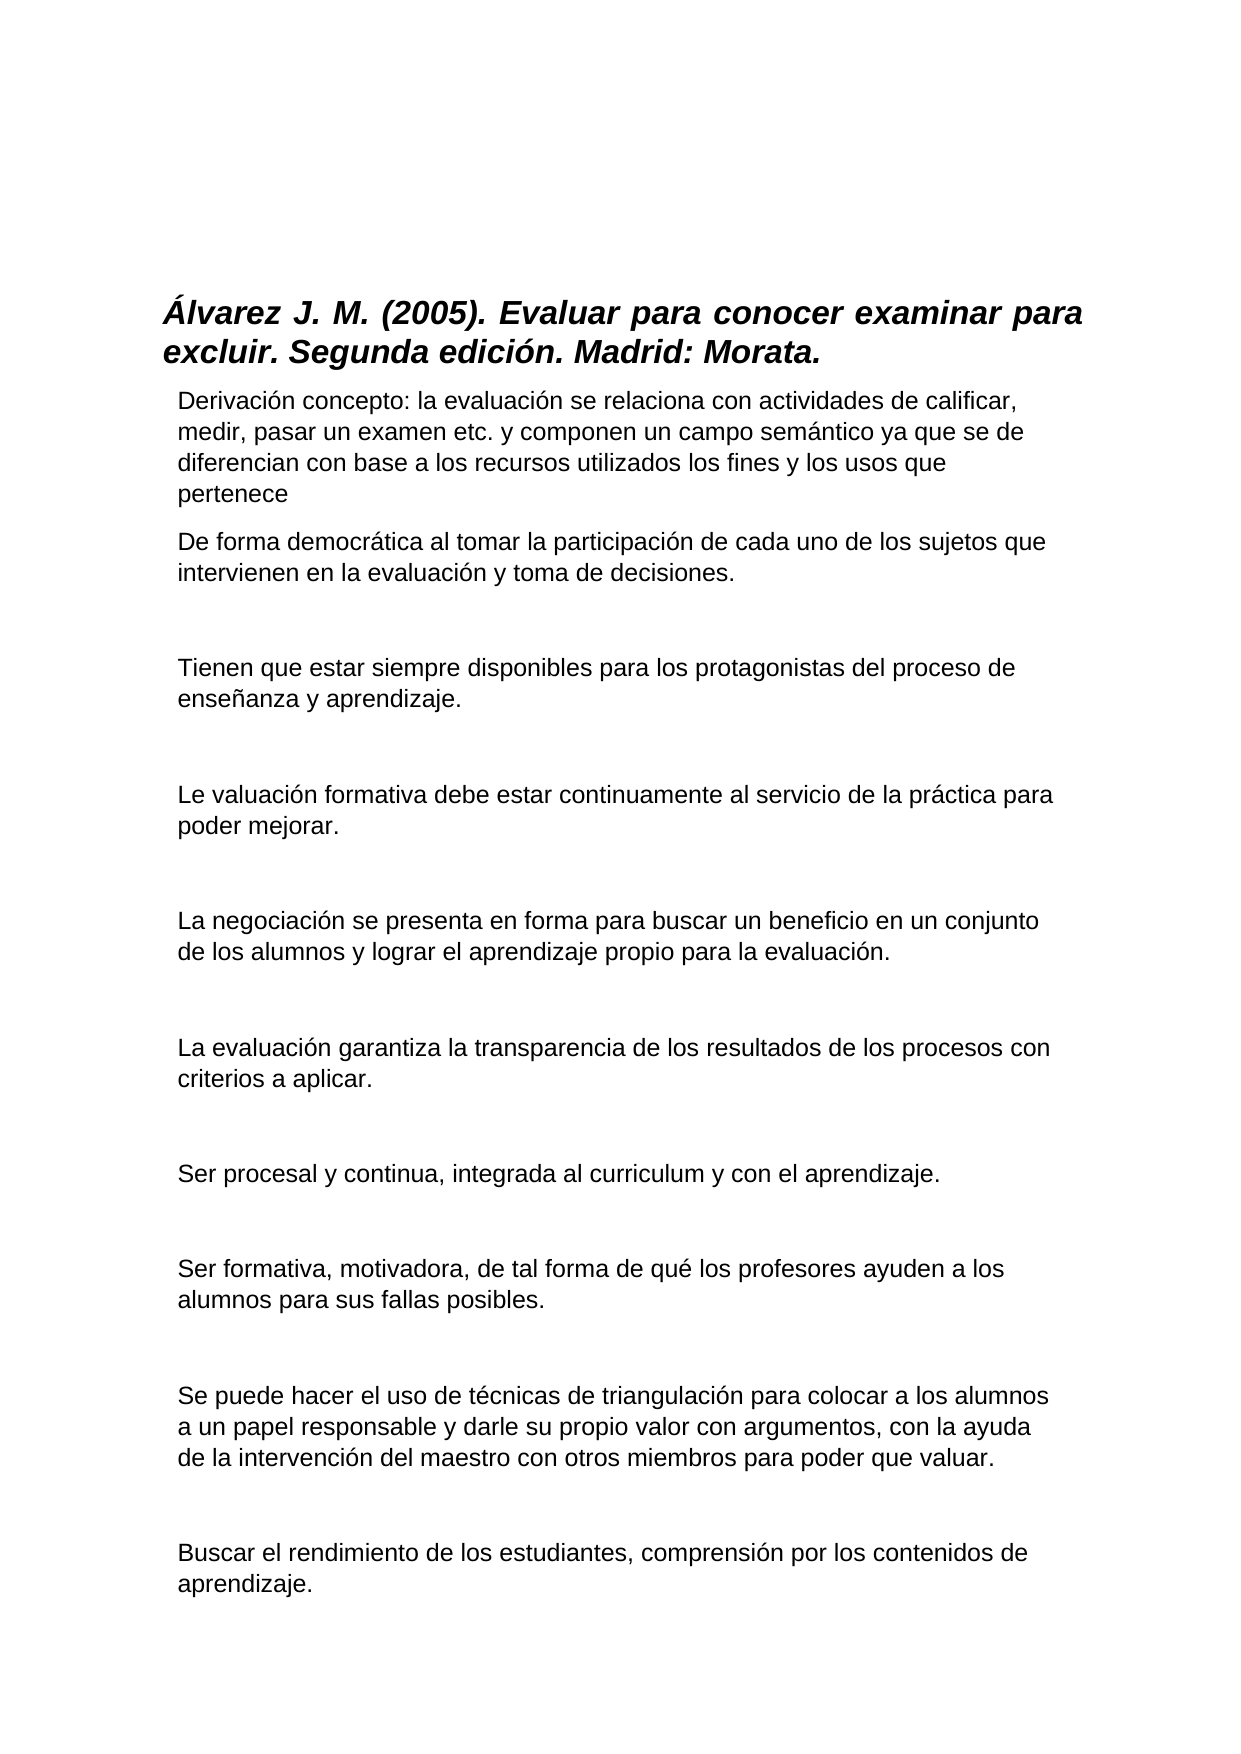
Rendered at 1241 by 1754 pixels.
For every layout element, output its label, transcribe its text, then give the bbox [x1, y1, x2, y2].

text Ser formativa, motivadora, de tal forma de qué los profesores ayuden a los alumnos para sus fallas posibles. [177, 1254, 1063, 1314]
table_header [152, 148, 1089, 386]
text Tienen que estar siempre disponibles para los protagonistas del proceso de enseñanza y aprendizaje. [177, 653, 1063, 713]
text Se puede hacer el uso de técnicas de triangulación para colocar a los alumnos a un papel responsable y darle su propio valor con argumentos, con la ayuda de la intervención del maestro con otros miembros para poder que valuar. [177, 1381, 1063, 1472]
text La negociación se presenta en forma para buscar un beneficio en un conjunto de los alumnos y lograr el aprendizaje propio para la evaluación. [177, 906, 1063, 966]
text La evaluación garantiza la transparencia de los resultados de los procesos con criterios a aplicar. [177, 1033, 1063, 1092]
text Derivación concepto: la evaluación se relaciona con actividades de calificar, medir, pasar un examen etc. y componen un campo semántico ya que se de diferencian con base a los recursos utilizados los fines y los usos que pertenece [177, 386, 1063, 508]
text Ser procesal y continua, integrada al curriculum y con el aprendizaje. [177, 1159, 1063, 1188]
text Le valuación formativa debe estar continuamente al servicio de la práctica para poder mejorar. [177, 780, 1063, 839]
text Buscar el rendimiento de los estudiantes, comprensión por los contenidos de aprendizaje. [177, 1538, 1063, 1598]
text De forma democrática al tomar la participación de cada uno de los sujetos que intervienen en la evaluación y toma de decisiones. [177, 527, 1063, 587]
